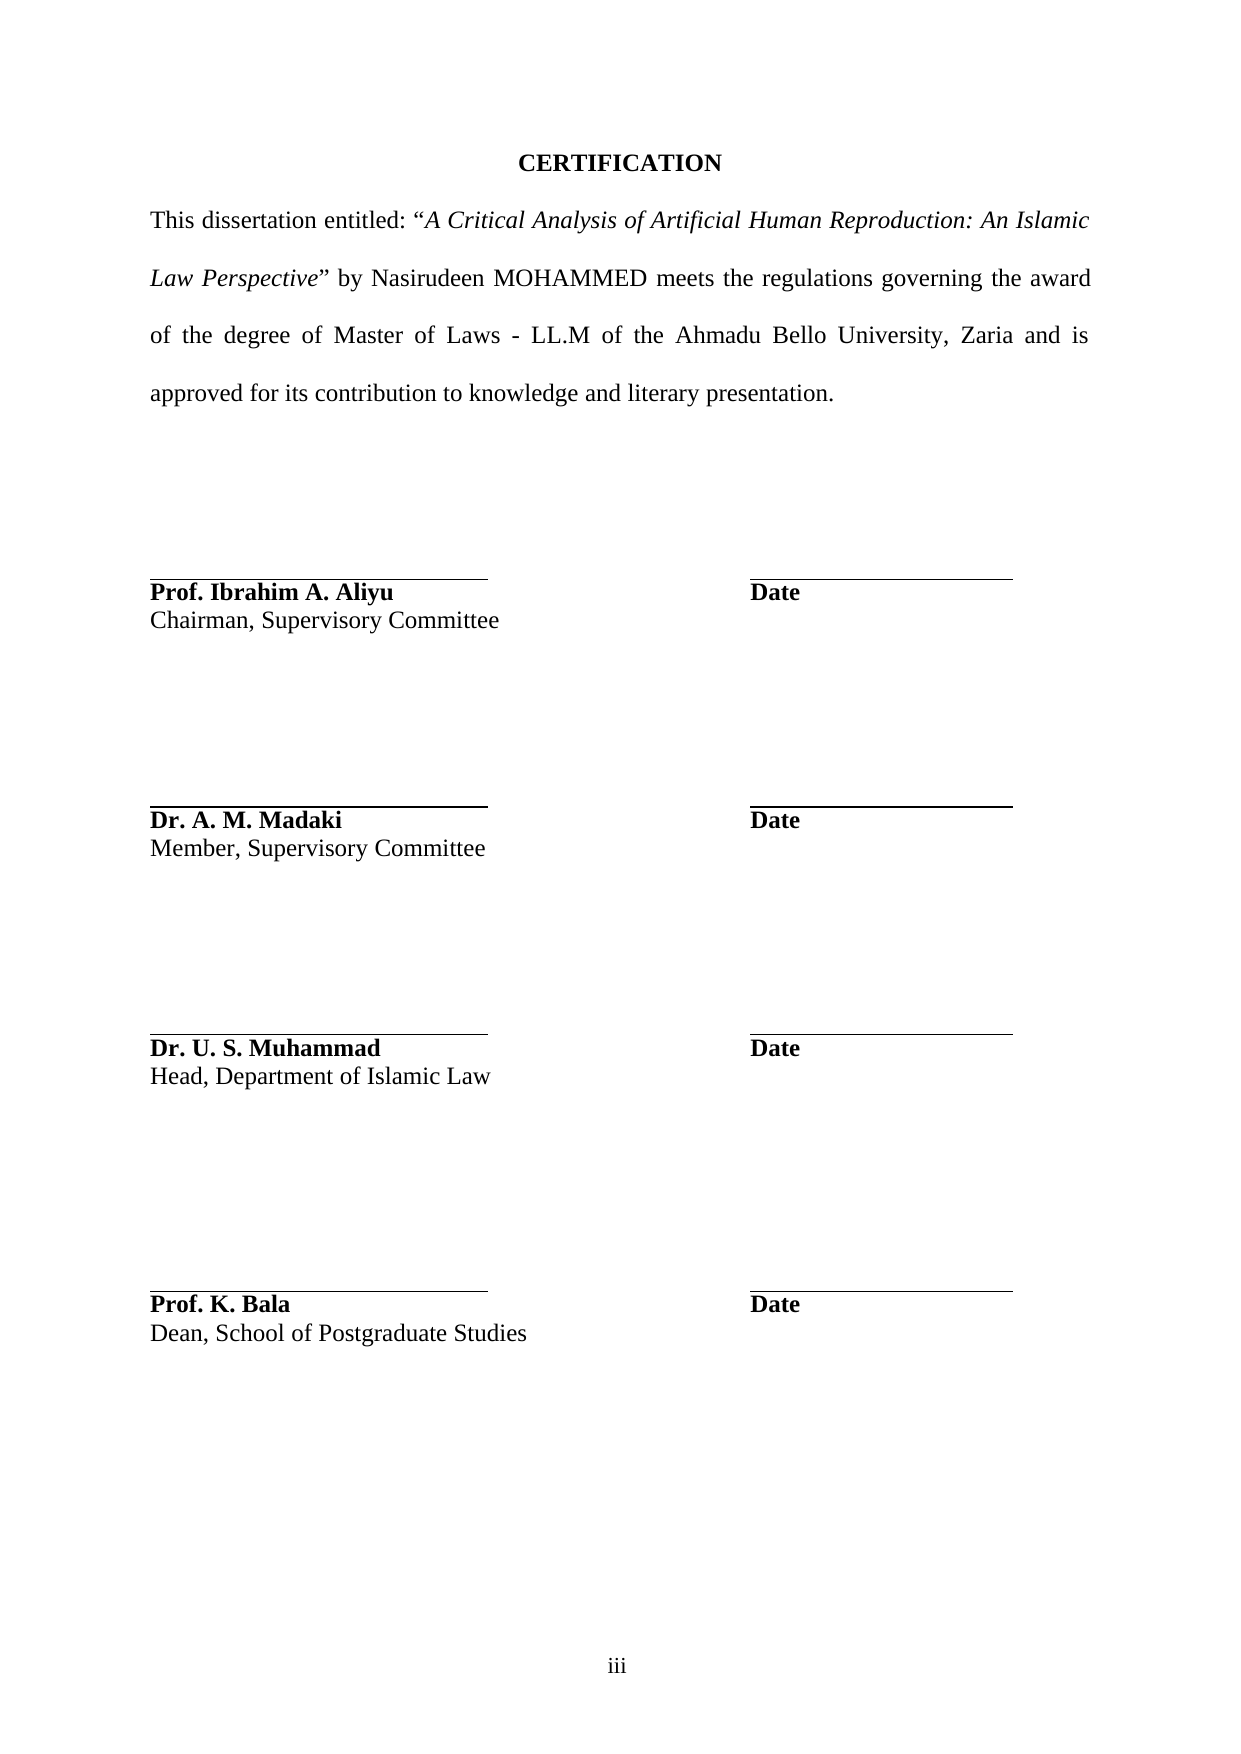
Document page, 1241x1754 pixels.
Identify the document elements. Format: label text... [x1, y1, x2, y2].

subtitle Dr. U. S. Muhammad Date [150, 1030, 1103, 1061]
text Chairman, Supervisory Committee [150, 606, 1103, 634]
subtitle CERTIFICATION [151, 148, 1088, 177]
text Member, Supervisory Committee [150, 833, 1103, 862]
text Dean, School of Postgraduate Studies [150, 1318, 1103, 1347]
subtitle Prof. Ibrahim A. Aliyu Date [150, 574, 1103, 606]
text This dissertation entitled: “A Critical Analysis of Artificial Human Reproduction: An Islamic Law Perspective” by Nasirudeen MOHAMMED meets the regulations governing the award of the degree of Master of Laws - LL.M of the Ahmadu Bello University, Zaria and is approved for its contribution to knowledge and literary presentation. [150, 205, 1091, 407]
subtitle Dr. A. M. Madaki Date [150, 802, 1103, 833]
text Head, Department of Islamic Law [150, 1061, 1103, 1090]
subtitle Prof. K. Bala Date [150, 1287, 1103, 1318]
